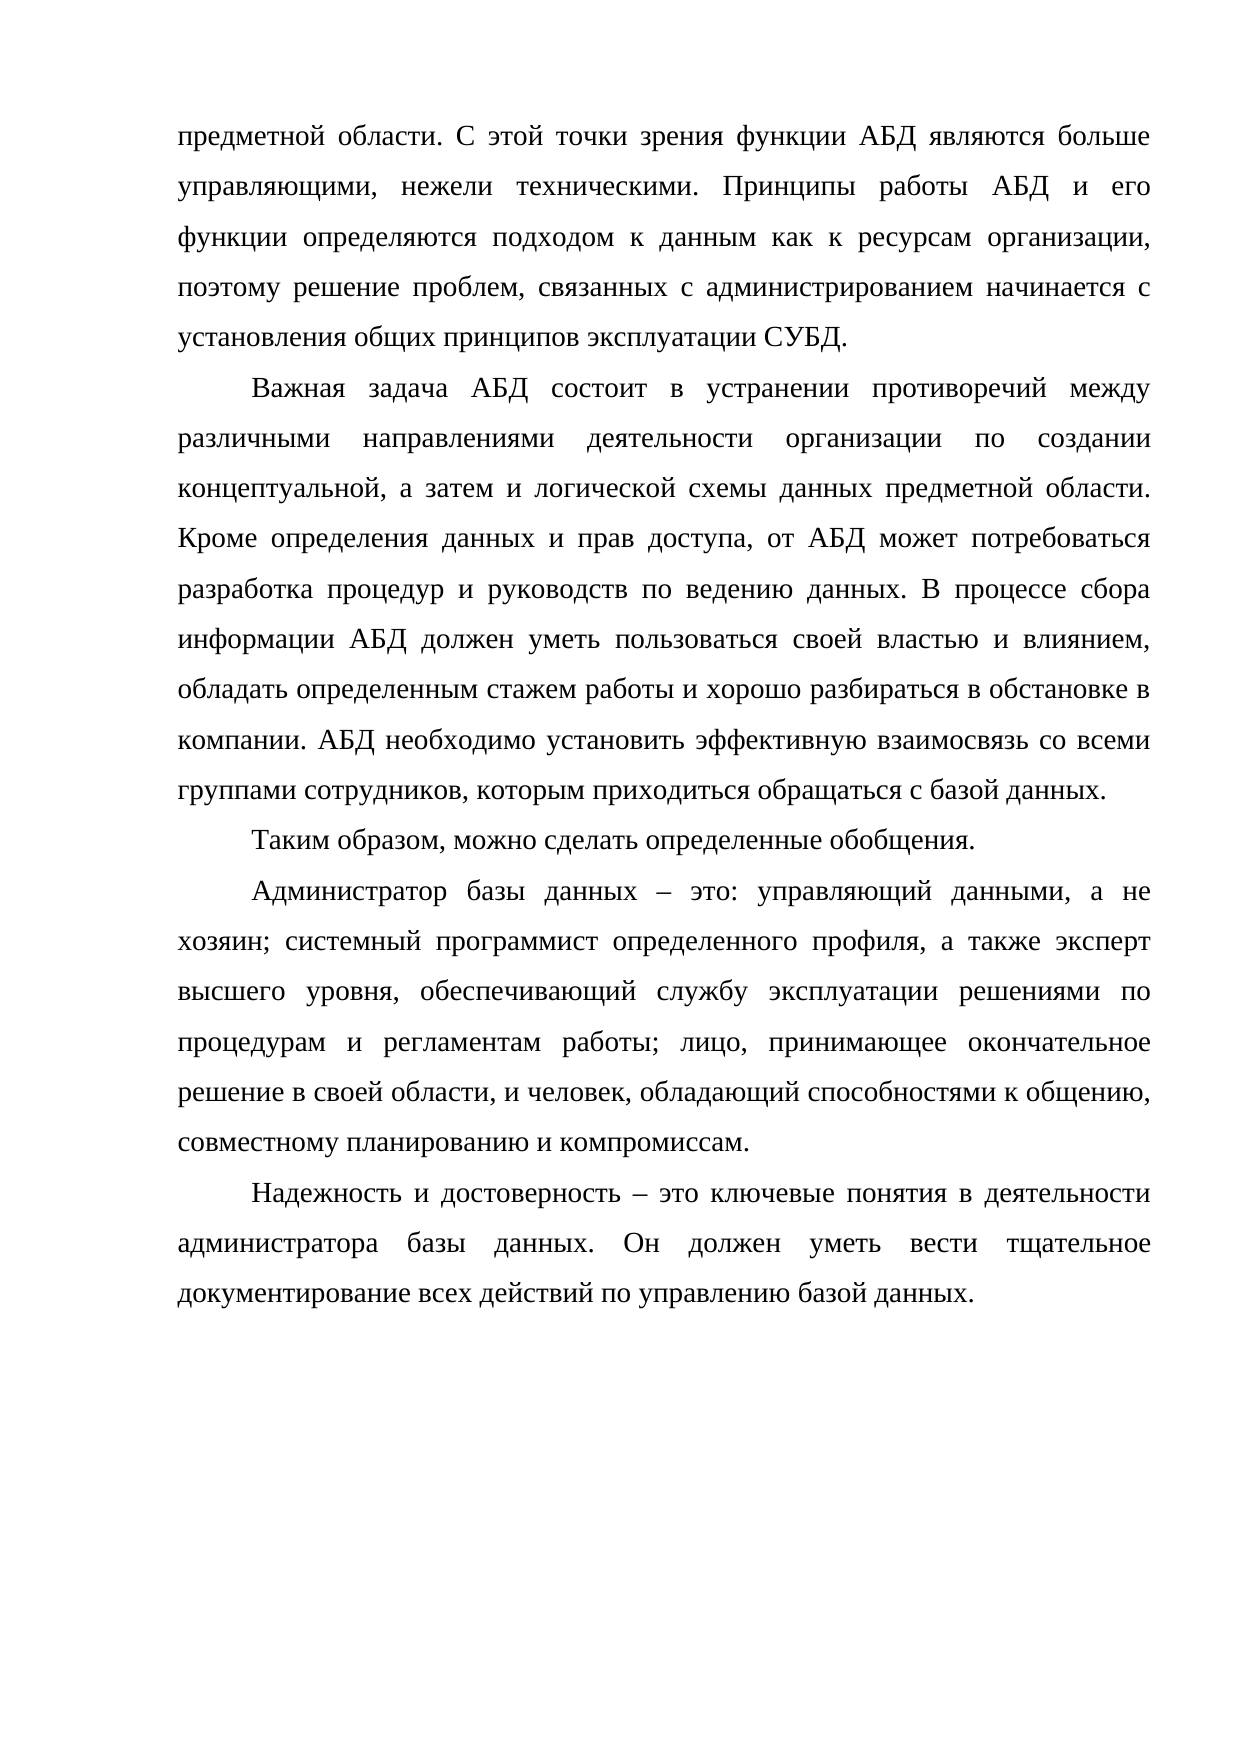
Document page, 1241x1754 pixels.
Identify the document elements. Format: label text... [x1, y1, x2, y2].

text Администратор базы данных – это: управляющий данными, а не хозяин; системный программист определенного профиля, а также эксперт высшего уровня, обеспечивающий службу эксплуатации решениями по процедурам и регламентам работы; лицо, принимающее окончательное решение в своей области, и человек, обладающий способностями к общению, совместному планированию и компромиссам. [177, 873, 1152, 1158]
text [177, 118, 1152, 353]
text Важная задача АБД состоит в устранении противоречий между различными направлениями деятельности организации по создании концептуальной, а затем и логической схемы данных предметной области. Кроме определения данных и прав доступа, от АБД может потребоваться разработка процедур и руководств по ведению данных. В процессе сбора информации АБД должен уметь пользоваться своей властью и влиянием, обладать определенным стажем работы и хорошо разбираться в обстановке в компании. АБД необходимо установить эффективную взаимосвязь со всеми группами сотрудников, которым приходиться обращаться с базой данных. [177, 370, 1152, 806]
text Таким образом, можно сделать определенные обобщения. [177, 822, 1152, 856]
text Надежность и достоверность – это ключевые понятия в деятельности администратора базы данных. Он должен уметь вести тщательное документирование всех действий по управлению базой данных. [177, 1175, 1152, 1309]
